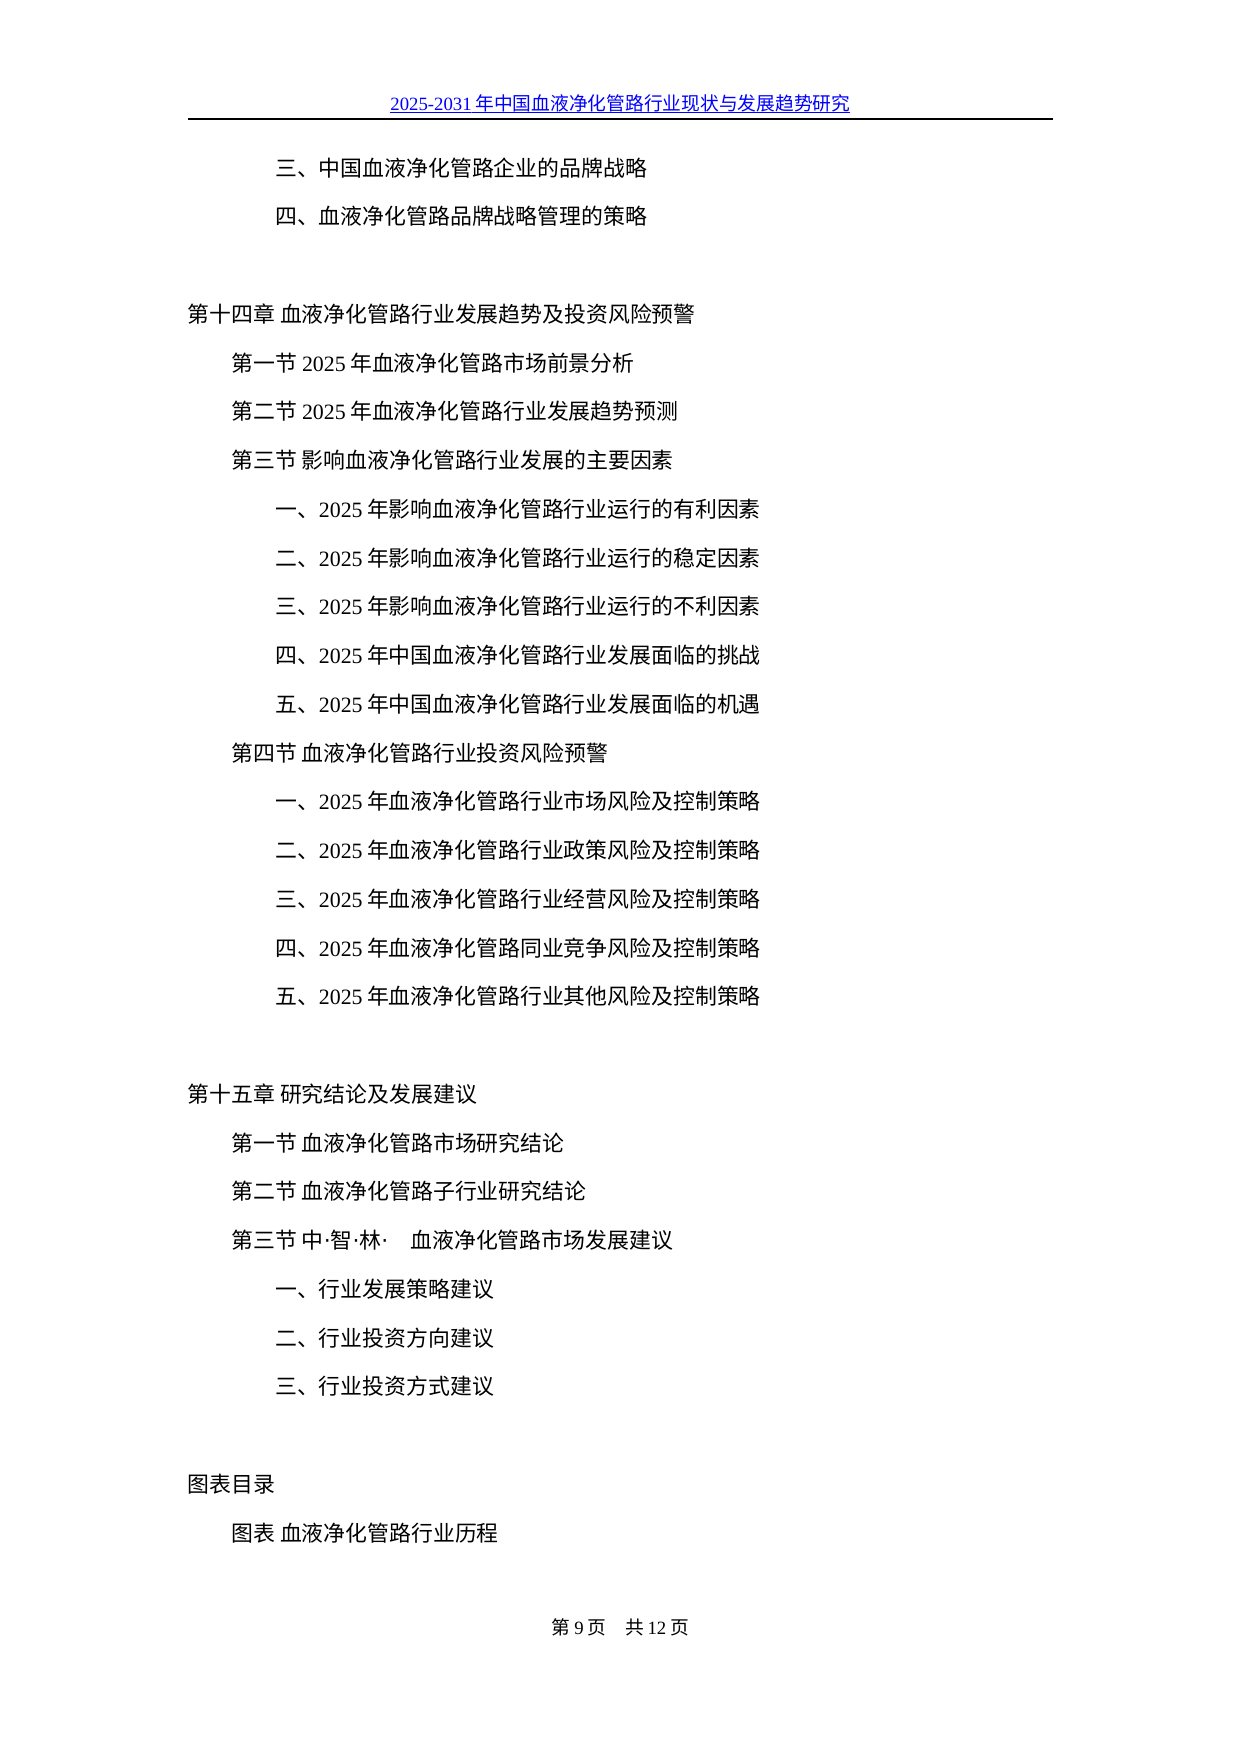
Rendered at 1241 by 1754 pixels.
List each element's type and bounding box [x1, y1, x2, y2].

text [187, 150, 1053, 1548]
